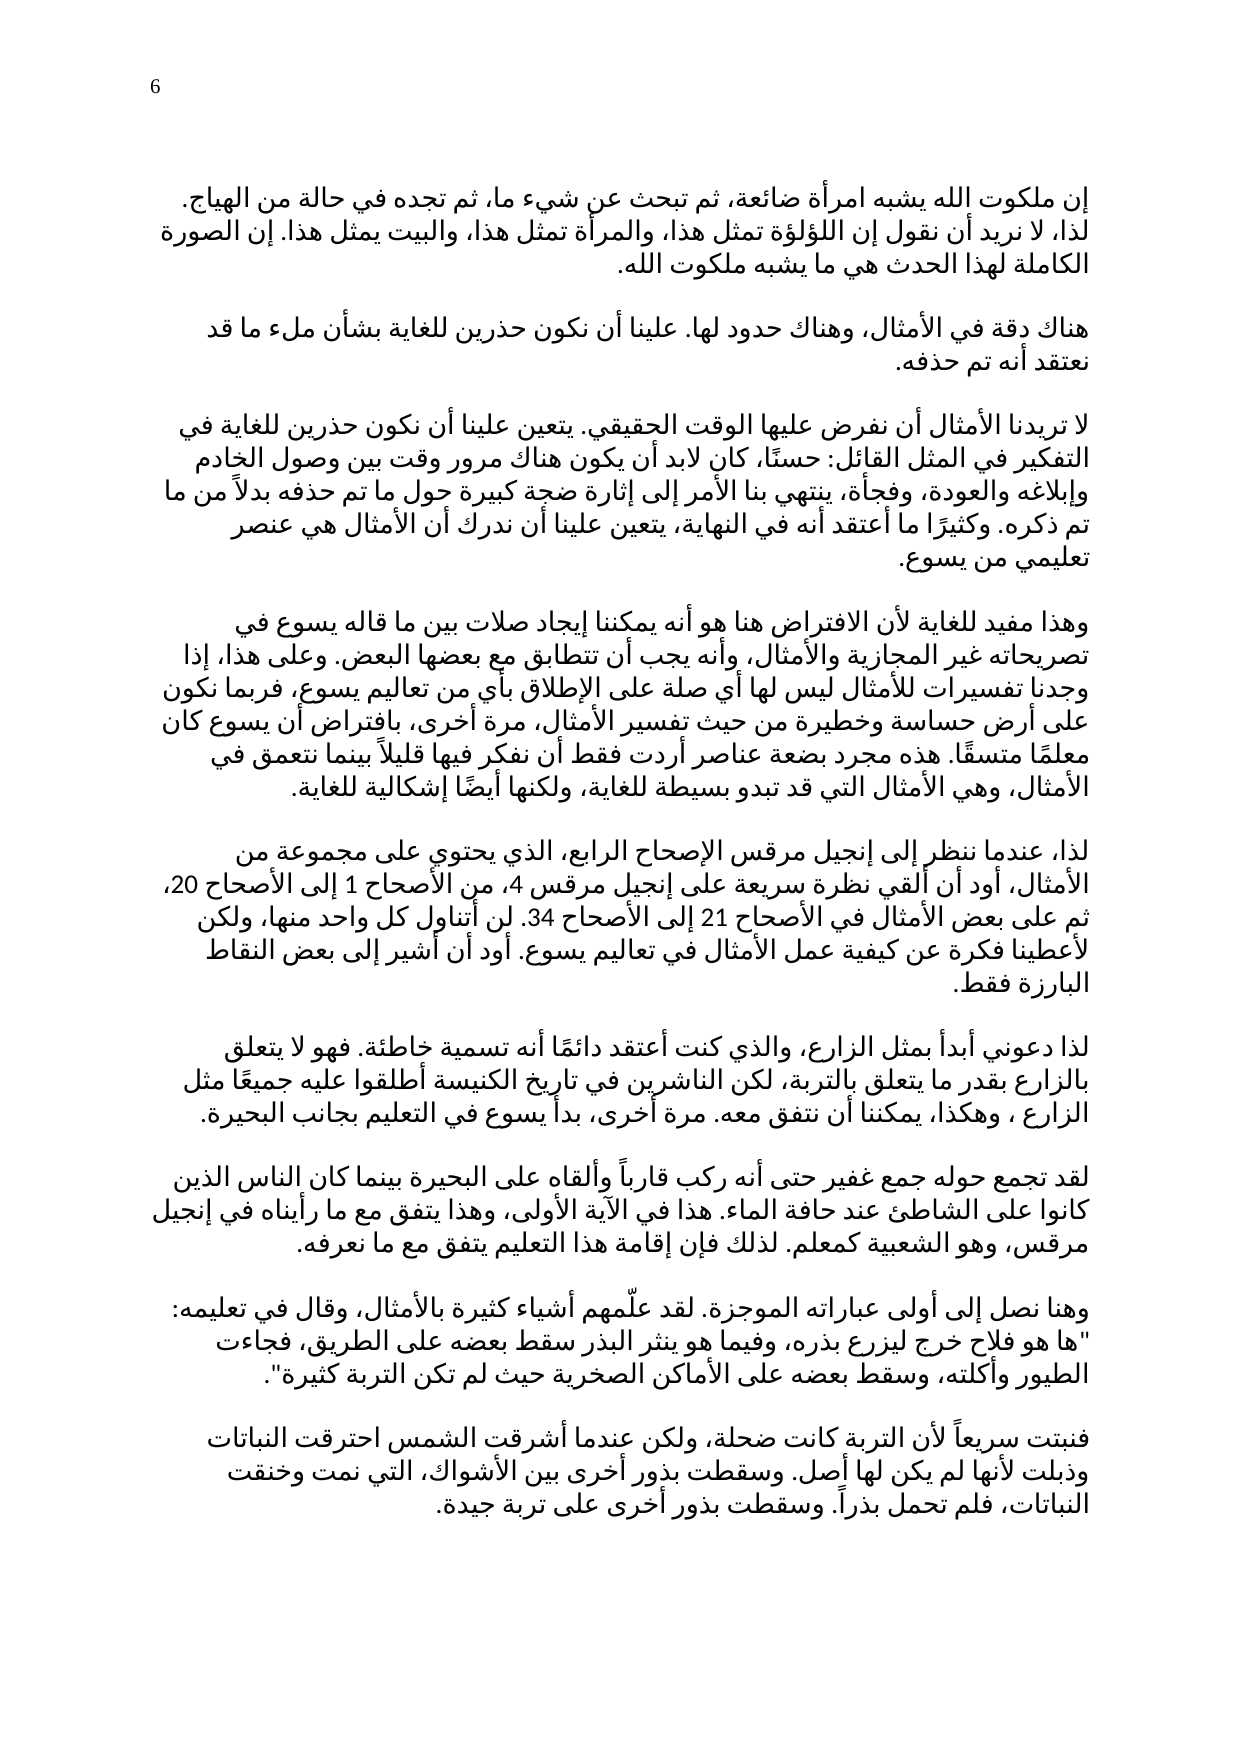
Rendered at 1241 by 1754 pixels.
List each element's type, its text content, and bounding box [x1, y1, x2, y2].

text لا تريدنا الأمثال أن نفرض عليها الوقت الحقيقي. يتعين علينا أن نكون حذرين للغاية في التفكير في المثل القائل: حسنًا، كان لابد أن يكون هناك مرور وقت بين وصول الخادم وإبلاغه والعودة، وفجأة، ينتهي بنا الأمر إلى إثارة ضجة كبيرة حول ما تم حذفه بدلاً من ما تم ذكره. وكثيرًا ما أعتقد أنه في النهاية، يتعين علينا أن ندرك أن الأمثال هي عنصر تعليمي من يسوع. [150, 408, 1090, 574]
text وهذا مفيد للغاية لأن الافتراض هنا هو أنه يمكننا إيجاد صلات بين ما قاله يسوع في تصريحاته غير المجازية والأمثال، وأنه يجب أن تتطابق مع بعضها البعض. وعلى هذا، إذا وجدنا تفسيرات للأمثال ليس لها أي صلة على الإطلاق بأي من تعاليم يسوع، فربما نكون على أرض حساسة وخطيرة من حيث تفسير الأمثال، مرة أخرى، بافتراض أن يسوع كان معلمًا متسقًا. هذه مجرد بضعة عناصر أردت فقط أن نفكر فيها قليلاً بينما نتعمق في الأمثال، وهي الأمثال التي قد تبدو بسيطة للغاية، ولكنها أيضًا إشكالية للغاية. [150, 605, 1090, 803]
text لذا، عندما ننظر إلى إنجيل مرقس الإصحاح الرابع، الذي يحتوي على مجموعة من الأمثال، أود أن ألقي نظرة سريعة على إنجيل مرقس 4، من الأصحاح 1 إلى الأصحاح 20، ثم على بعض الأمثال في الأصحاح 21 إلى الأصحاح 34. لن أتناول كل واحد منها، ولكن لأعطينا فكرة عن كيفية عمل الأمثال في تعاليم يسوع. أود أن أشير إلى بعض النقاط البارزة فقط. [150, 834, 1090, 999]
text وهنا نصل إلى أولى عباراته الموجزة. لقد علّمهم أشياء كثيرة بالأمثال، وقال في تعليمه: "ها هو فلاح خرج ليزرع بذره، وفيما هو ينثر البذر سقط بعضه على الطريق، فجاءت الطيور وأكلته، وسقط بعضه على الأماكن الصخرية حيث لم تكن التربة كثيرة". [150, 1291, 1090, 1390]
text لقد تجمع حوله جمع غفير حتى أنه ركب قارباً وألقاه على البحيرة بينما كان الناس الذين كانوا على الشاطئ عند حافة الماء. هذا في الآية الأولى، وهذا يتفق مع ما رأيناه في إنجيل مرقس، وهو الشعبية كمعلم. لذلك فإن إقامة هذا التعليم يتفق مع ما نعرفه. [150, 1161, 1090, 1259]
text إن ملكوت الله يشبه امرأة ضائعة، ثم تبحث عن شيء ما، ثم تجده في حالة من الهياج. لذا، لا نريد أن نقول إن اللؤلؤة تمثل هذا، والمرأة تمثل هذا، والبيت يمثل هذا. إن الصورة الكاملة لهذا الحدث هي ما يشبه ملكوت الله. [150, 181, 1090, 280]
text هناك دقة في الأمثال، وهناك حدود لها. علينا أن نكون حذرين للغاية بشأن ملء ما قد نعتقد أنه تم حذفه. [150, 311, 1090, 377]
text فنبتت سريعاً لأن التربة كانت ضحلة، ولكن عندما أشرقت الشمس احترقت النباتات وذبلت لأنها لم يكن لها أصل. وسقطت بذور أخرى بين الأشواك، التي نمت وخنقت النباتات، فلم تحمل بذراً. وسقطت بذور أخرى على تربة جيدة. [150, 1421, 1090, 1520]
text لذا دعوني أبدأ بمثل الزارع، والذي كنت أعتقد دائمًا أنه تسمية خاطئة. فهو لا يتعلق بالزارع بقدر ما يتعلق بالتربة، لكن الناشرين في تاريخ الكنيسة أطلقوا عليه جميعًا مثل الزارع ، وهكذا، يمكننا أن نتفق معه. مرة أخرى، بدأ يسوع في التعليم بجانب البحيرة. [150, 1030, 1090, 1129]
